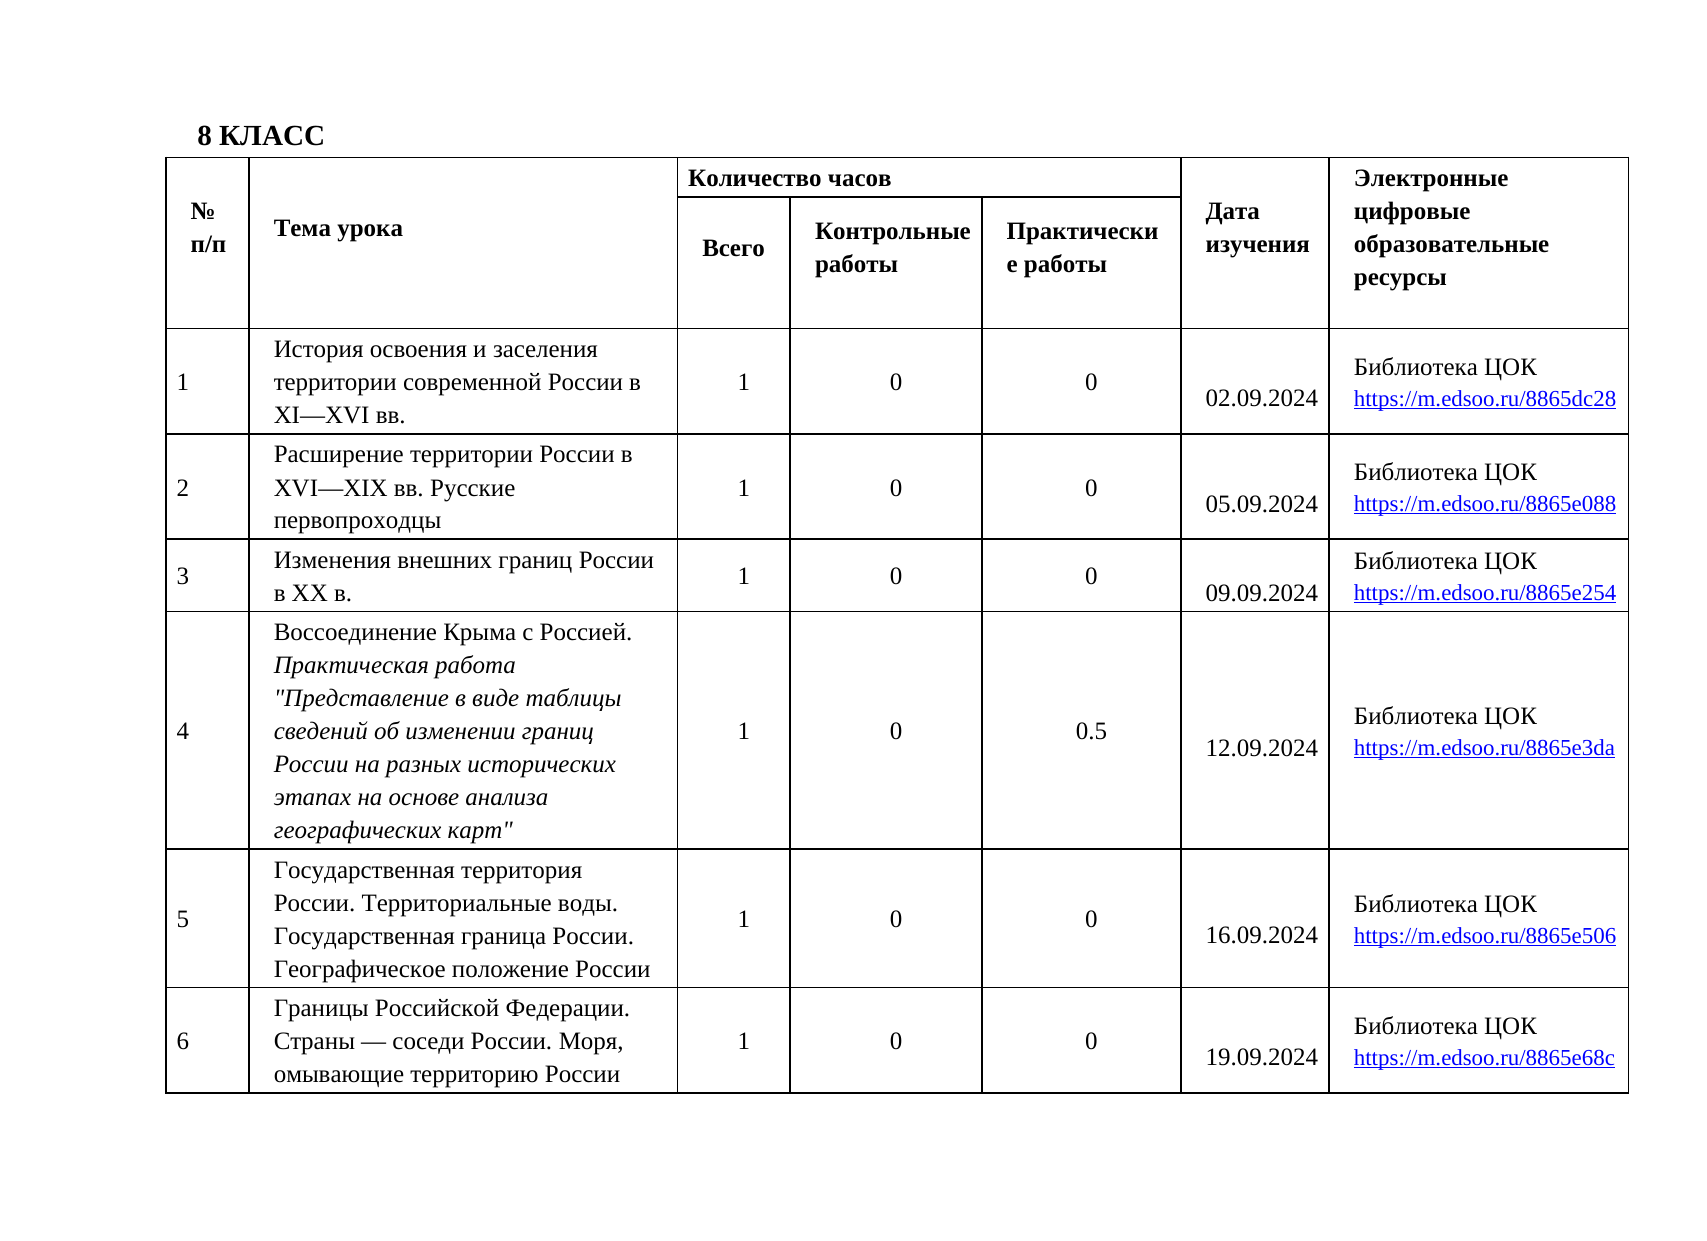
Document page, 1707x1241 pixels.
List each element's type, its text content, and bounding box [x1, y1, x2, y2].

table_cell 5 [167, 850, 248, 987]
table_cell Библиотека ЦОК https://m.edsoo.ru/8865e254 [1330, 540, 1628, 611]
table_cell История освоения и заселения территории современной России в XI—XVI вв. [250, 329, 677, 433]
table_cell 12.09.2024 [1182, 612, 1328, 848]
table_cell 2 [167, 435, 248, 538]
table_cell Государственная территория России. Территориальные воды. Государственная граница России. Географическое положение России [250, 850, 677, 987]
table_header Дата изучения [1182, 158, 1328, 327]
table_cell Воссоединение Крыма с Россией. Практическая работа "Представление в виде таблицы сведений об изменении границ России на разных исторических этапах на основе анализа географических карт" [250, 612, 677, 848]
table_cell 6 [167, 988, 248, 1092]
table_header № п/п [167, 158, 248, 327]
table_cell 0 [791, 850, 981, 987]
table_cell Всего [678, 198, 789, 327]
table_cell 05.09.2024 [1182, 435, 1328, 538]
table_header Электронные цифровые образовательные ресурсы [1330, 158, 1628, 327]
table_cell 1 [678, 850, 789, 987]
table_cell 0 [983, 850, 1180, 987]
table_cell Расширение территории России в XVI—XIX вв. Русские первопроходцы [250, 435, 677, 538]
table_header Количество часов [678, 158, 1180, 196]
table_cell 02.09.2024 [1182, 329, 1328, 433]
table_cell 3 [167, 540, 248, 611]
text 8 КЛАСС [190, 118, 1618, 152]
table_cell 19.09.2024 [1182, 988, 1328, 1092]
table_cell 1 [678, 435, 789, 538]
table_cell 0 [791, 329, 981, 433]
table_cell 1 [678, 988, 789, 1092]
table_cell 4 [167, 612, 248, 848]
table_cell 0 [791, 988, 981, 1092]
table_cell Контрольные работы [791, 198, 981, 327]
table_cell 1 [678, 540, 789, 611]
table_cell 1 [678, 329, 789, 433]
table_cell Границы Российской Федерации. Страны — соседи России. Моря, омывающие территорию России [250, 988, 677, 1092]
table_cell Библиотека ЦОК https://m.edsoo.ru/8865e3da [1330, 612, 1628, 848]
table_cell 0 [983, 329, 1180, 433]
table_cell 1 [678, 612, 789, 848]
table_cell 0 [791, 540, 981, 611]
table_header Тема урока [250, 158, 677, 327]
table_cell Библиотека ЦОК https://m.edsoo.ru/8865e68c [1330, 988, 1628, 1092]
table_cell 0 [791, 435, 981, 538]
table_cell 0 [983, 435, 1180, 538]
table_cell Библиотека ЦОК https://m.edsoo.ru/8865e088 [1330, 435, 1628, 538]
table_cell 16.09.2024 [1182, 850, 1328, 987]
table_cell 0 [791, 612, 981, 848]
table_cell 09.09.2024 [1182, 540, 1328, 611]
table_cell 0.5 [983, 612, 1180, 848]
table_cell 0 [983, 988, 1180, 1092]
table_cell 1 [167, 329, 248, 433]
table_cell Изменения внешних границ России в ХХ в. [250, 540, 677, 611]
table_cell Библиотека ЦОК https://m.edsoo.ru/8865e506 [1330, 850, 1628, 987]
table_cell Библиотека ЦОК https://m.edsoo.ru/8865dc28 [1330, 329, 1628, 433]
table_cell Практические работы [983, 198, 1180, 327]
table_cell 0 [983, 540, 1180, 611]
